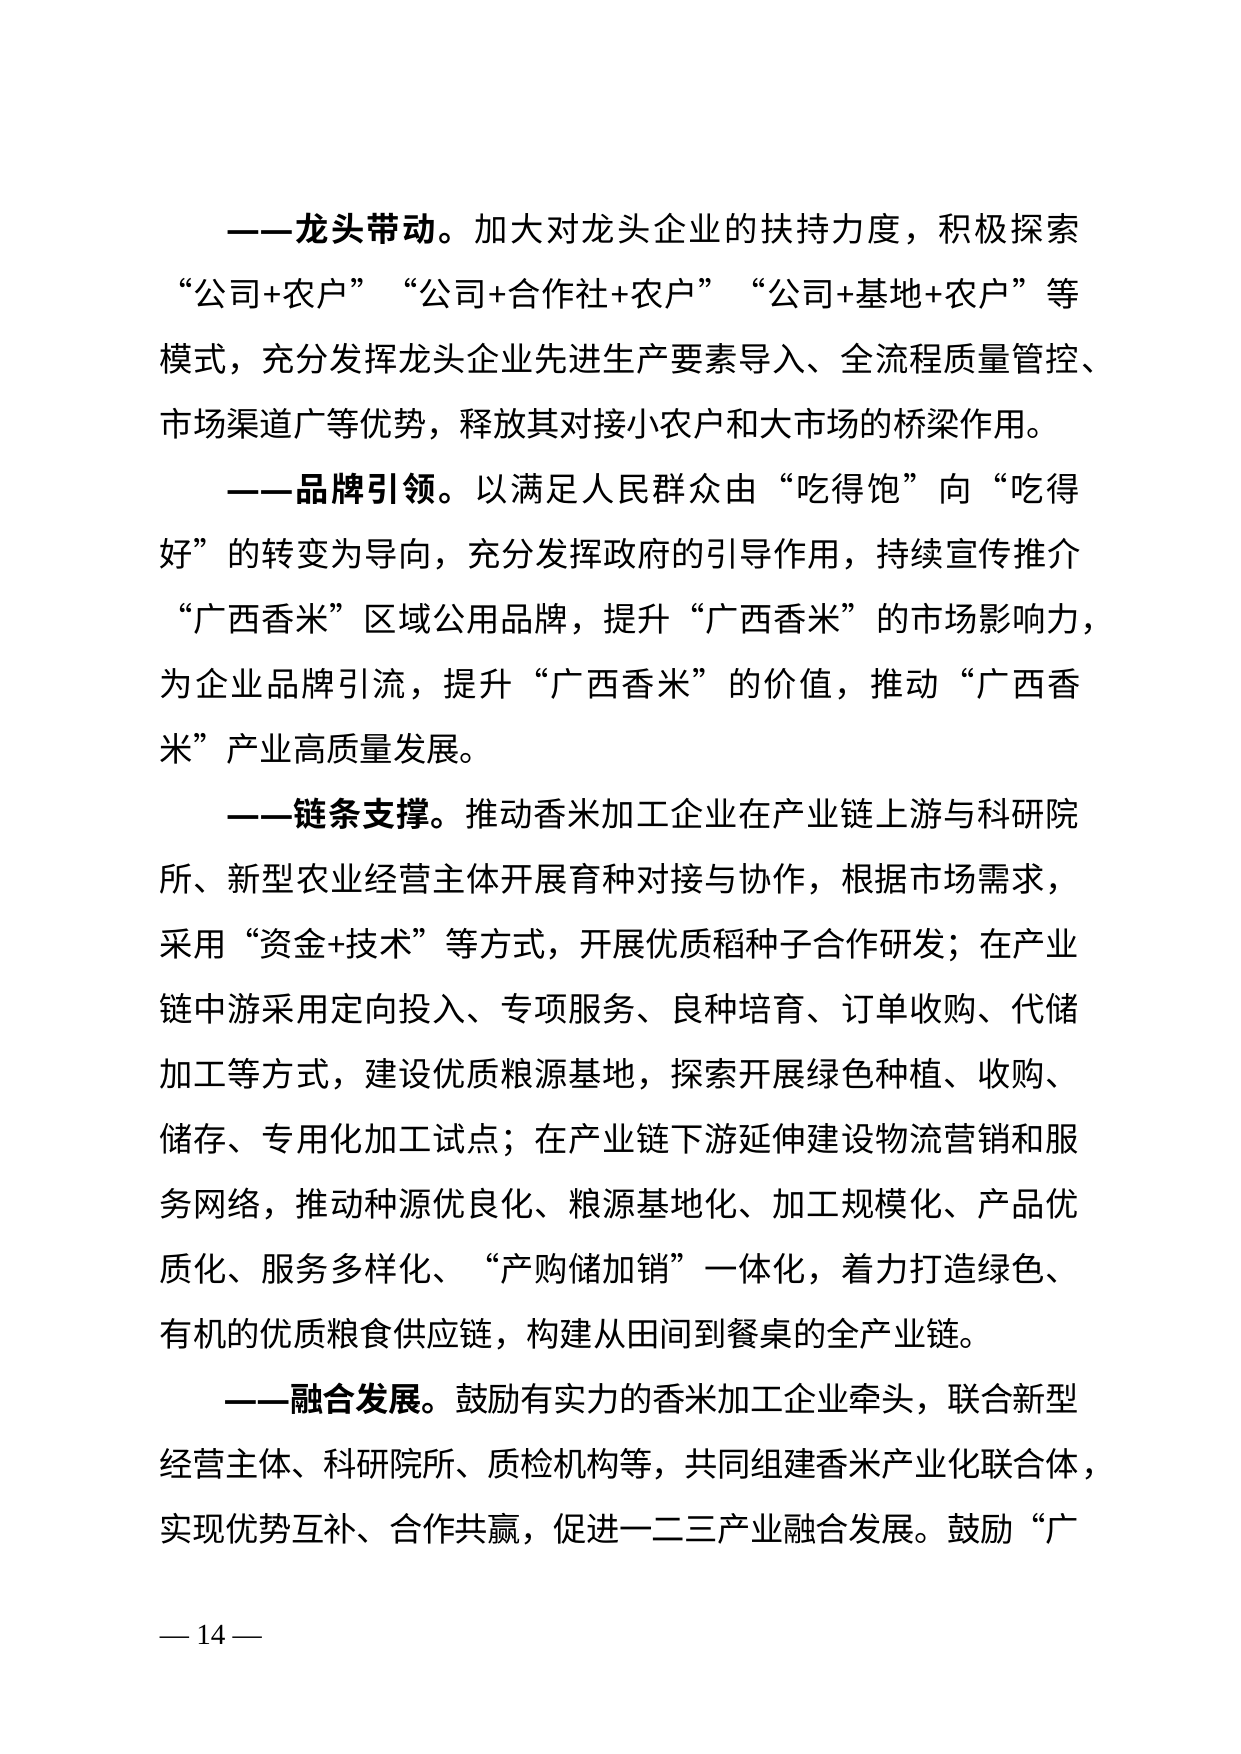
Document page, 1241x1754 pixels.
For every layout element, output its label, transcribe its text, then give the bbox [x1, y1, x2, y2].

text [159, 1364, 1081, 1559]
text ——品牌引领。以满足人民群众由“吃得饱”向“吃得好”的转变为导向，充分发挥政府的引导作用，持续宣传推介“广西香米”区域公用品牌，提升“广西香米”的市场影响力，为企业品牌引流，提升“广西香米”的价值，推动“广西香米”产业高质量发展。 [159, 454, 1081, 779]
text ——链条支撑。推动香米加工企业在产业链上游与科研院所、新型农业经营主体开展育种对接与协作，根据市场需求，采用“资金+技术”等方式，开展优质稻种子合作研发；在产业链中游采用定向投入、专项服务、良种培育、订单收购、代储加工等方式，建设优质粮源基地，探索开展绿色种植、收购、储存、专用化加工试点；在产业链下游延伸建设物流营销和服务网络，推动种源优良化、粮源基地化、加工规模化、产品优质化、服务多样化、“产购储加销”一体化，着力打造绿色、有机的优质粮食供应链，构建从田间到餐桌的全产业链。 [159, 779, 1081, 1364]
text ——龙头带动。加大对龙头企业的扶持力度，积极探索“公司+农户”“公司+合作社+农户”“公司+基地+农户”等模式，充分发挥龙头企业先进生产要素导入、全流程质量管控、市场渠道广等优势，释放其对接小农户和大市场的桥梁作用。 [159, 194, 1081, 454]
